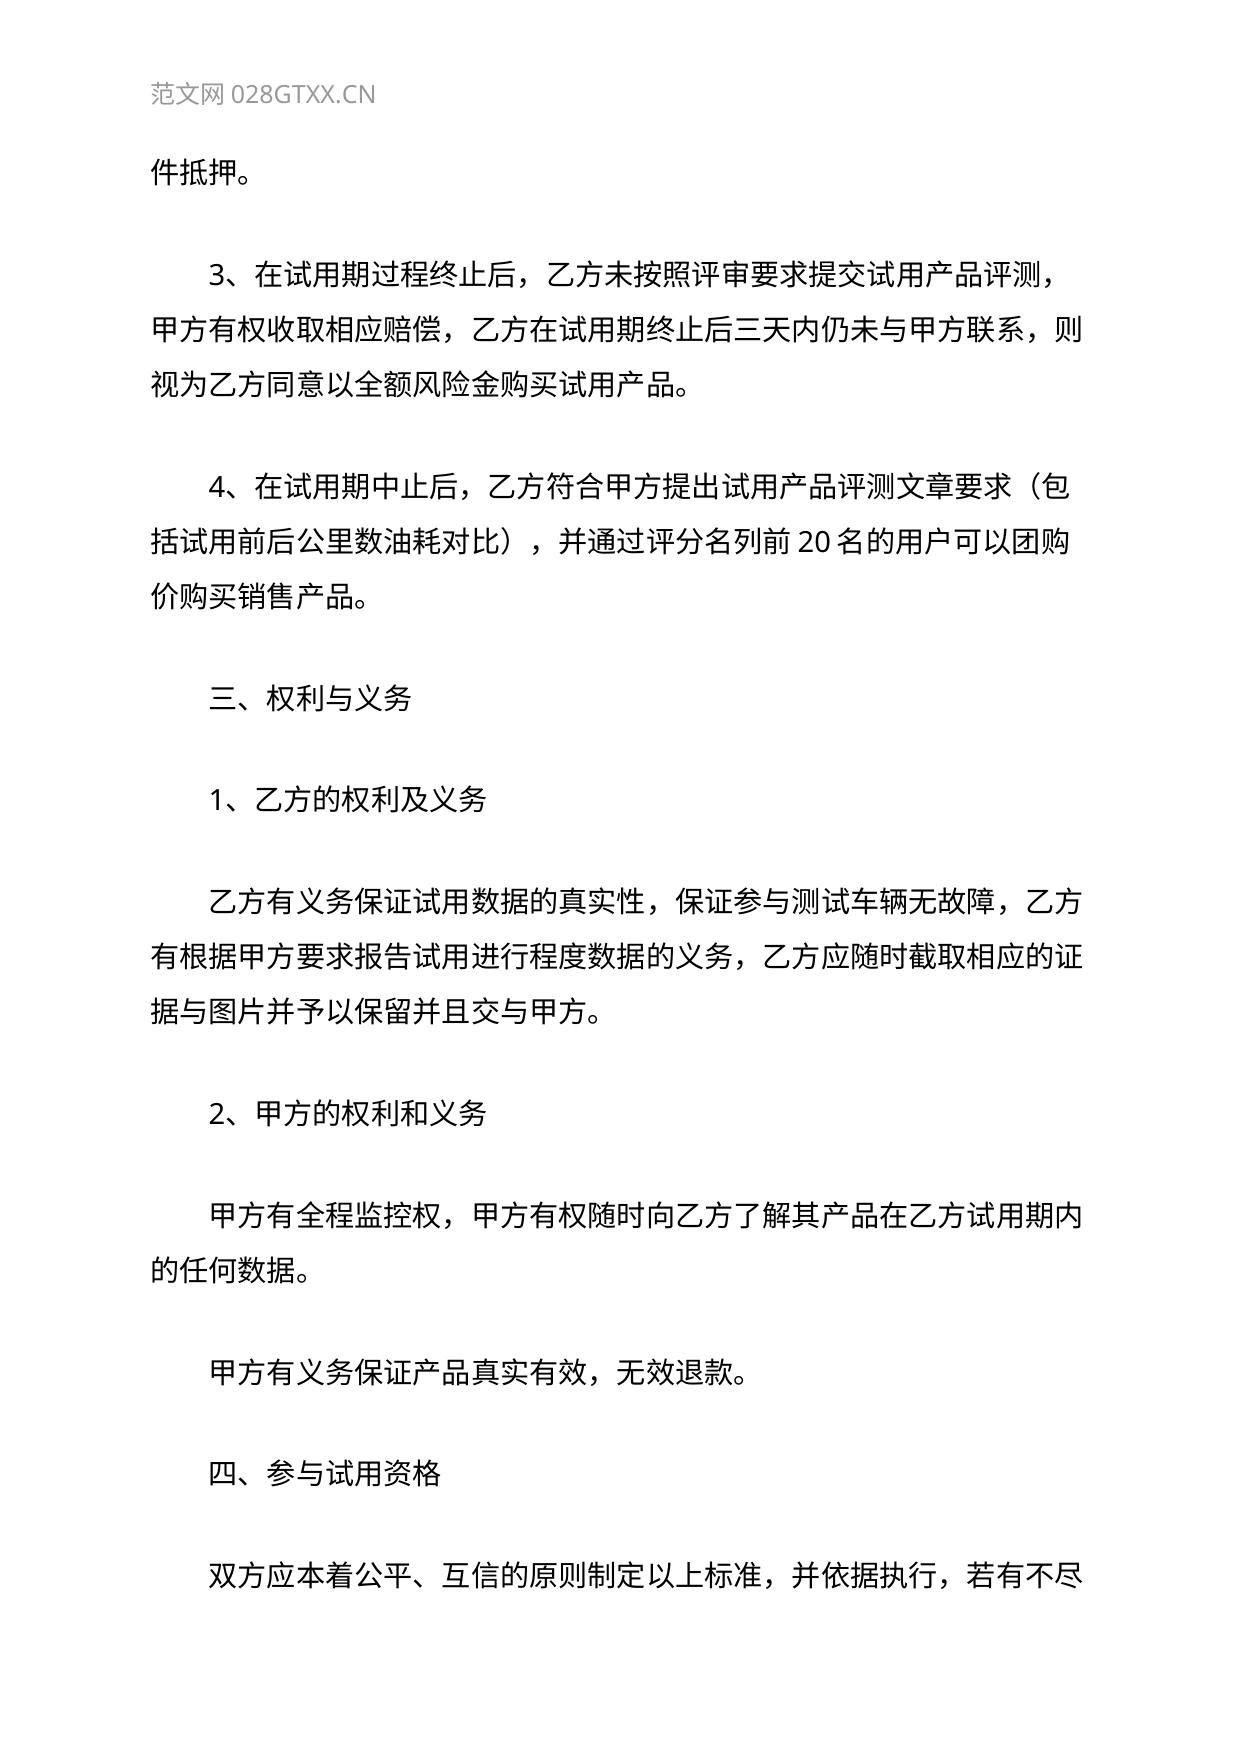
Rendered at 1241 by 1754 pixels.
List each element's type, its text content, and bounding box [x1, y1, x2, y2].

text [150, 150, 1090, 192]
text 4、在试用期中止后，乙方符合甲方提出试用产品评测文章要求（包括试用前后公里数油耗对比），并通过评分名列前20名的用户可以团购价购买销售产品。 [150, 463, 1090, 616]
text 3、在试用期过程终止后，乙方未按照评审要求提交试用产品评测，甲方有权收取相应赔偿，乙方在试用期终止后三天内仍未与甲方联系，则视为乙方同意以全额风险金购买试用产品。 [150, 252, 1090, 404]
text 四、参与试用资格 [150, 1451, 1090, 1493]
text 1、乙方的权利及义务 [150, 777, 1090, 819]
text 三、权利与义务 [150, 675, 1090, 717]
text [150, 1553, 1090, 1595]
text 甲方有全程监控权，甲方有权随时向乙方了解其产品在乙方试用期内的任何数据。 [150, 1192, 1090, 1290]
text 乙方有义务保证试用数据的真实性，保证参与测试车辆无故障，乙方有根据甲方要求报告试用进行程度数据的义务，乙方应随时截取相应的证据与图片并予以保留并且交与甲方。 [150, 879, 1090, 1031]
text 2、甲方的权利和义务 [150, 1091, 1090, 1133]
text 甲方有义务保证产品真实有效，无效退款。 [150, 1349, 1090, 1391]
